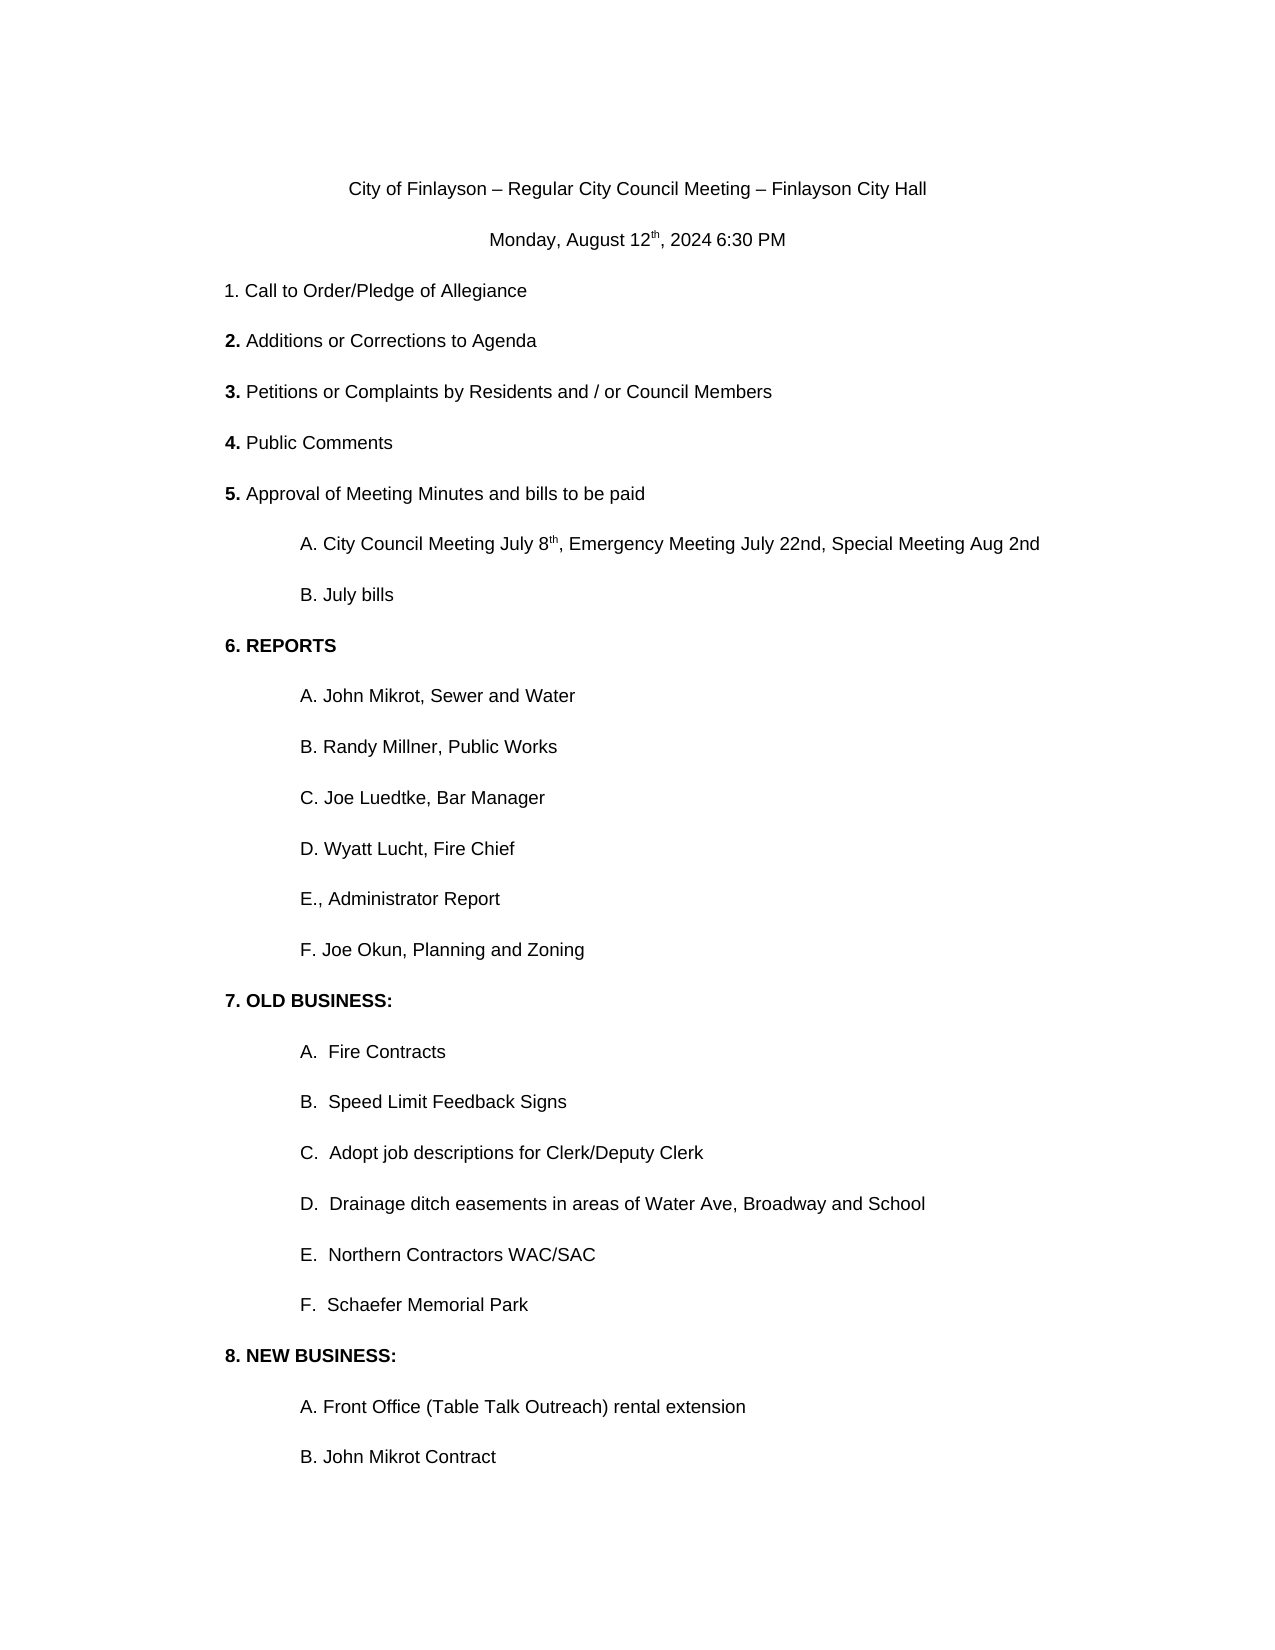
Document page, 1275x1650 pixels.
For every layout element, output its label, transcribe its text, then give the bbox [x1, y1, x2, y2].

text B. John Mikrot Contract [150, 1446, 1125, 1468]
text A. Fire Contracts [150, 1040, 1125, 1062]
text 3. Petitions or Complaints by Residents and / or Council Members [225, 381, 1125, 402]
text D. Wyatt Lucht, Fire Chief [225, 837, 1125, 859]
text 2. Additions or Corrections to Agenda [225, 330, 1125, 352]
text E. Northern Contractors WAC/SAC [300, 1243, 1125, 1265]
text B. Speed Limit Feedback Signs [150, 1091, 1125, 1113]
text 8. NEW BUSINESS: [150, 1345, 1125, 1366]
text 7. OLD BUSINESS: [150, 990, 1125, 1011]
text A. Front Office (Table Talk Outreach) rental extension [150, 1396, 1125, 1417]
text F. Schaefer Memorial Park [300, 1294, 1125, 1316]
text A. John Mikrot, Sewer and Water [225, 685, 1125, 707]
text City of Finlayson – Regular City Council Meeting – Finlayson City Hall [150, 150, 1125, 199]
text D. Drainage ditch easements in areas of Water Ave, Broadway and School [300, 1193, 1125, 1214]
text 5. Approval of Meeting Minutes and bills to be paid [225, 482, 1125, 504]
text C. Joe Luedtke, Bar Manager [225, 787, 1125, 808]
text E., Administrator Report [300, 888, 1125, 910]
text 6. REPORTS [150, 634, 1125, 656]
text 4. Public Comments [225, 432, 1125, 453]
text B. July bills [225, 584, 1125, 605]
text 1. Call to Order/Pledge of Allegiance [187, 279, 1125, 301]
text B. Randy Millner, Public Works [225, 736, 1125, 758]
text A. City Council Meeting July 8th, Emergency Meeting July 22nd, Special Meeting Aug 2nd [225, 533, 1125, 555]
text C. Adopt job descriptions for Clerk/Deputy Clerk [150, 1142, 1125, 1163]
text Monday, August 12th, 2024 6:30 PM [150, 229, 1125, 250]
text F. Joe Okun, Planning and Zoning [225, 939, 1125, 961]
